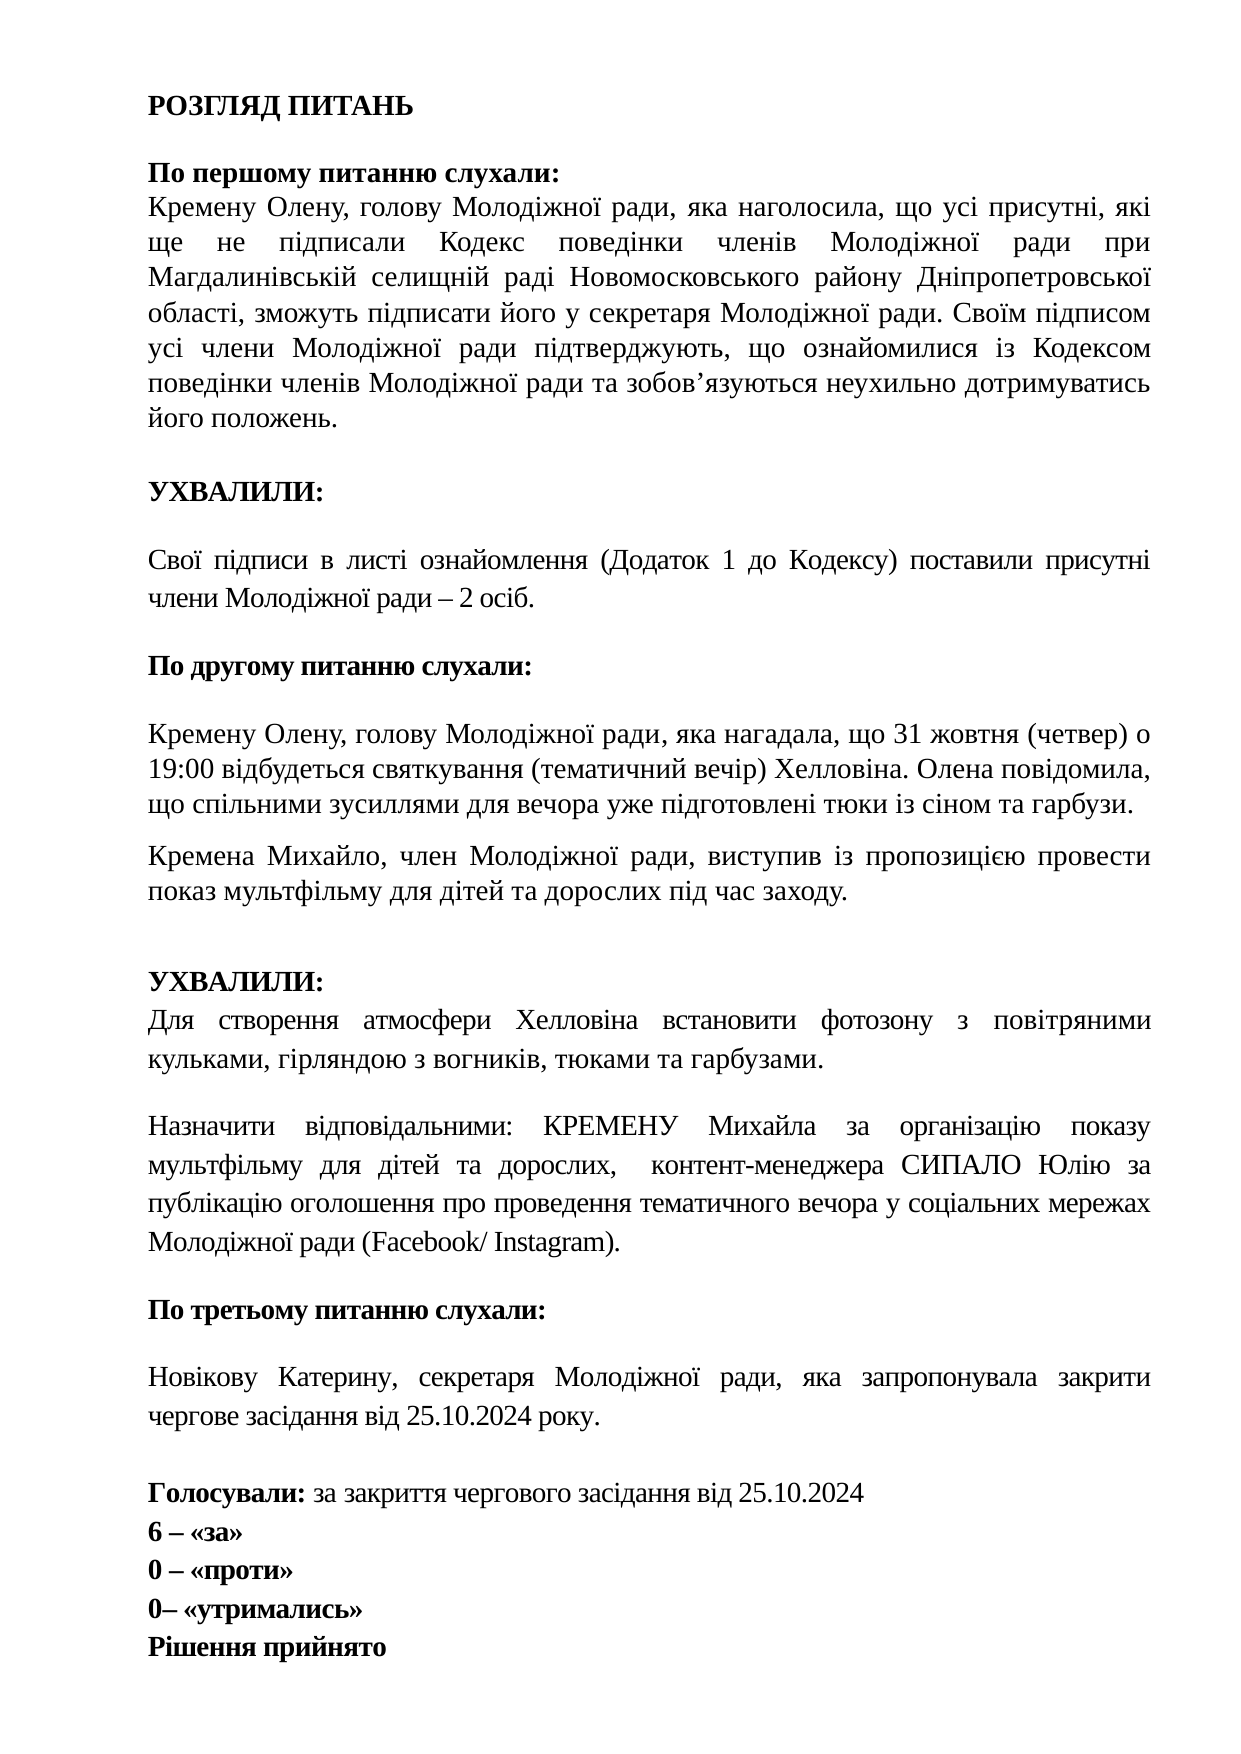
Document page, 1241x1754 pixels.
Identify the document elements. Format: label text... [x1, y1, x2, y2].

text 0– «утримались» [148, 1591, 1152, 1624]
text 6 – «за» [148, 1514, 1152, 1547]
text Свої підписи в листі ознайомлення (Додаток 1 до Кодексу) поставили присутні члени Молодіжної ради – 2 осіб. [148, 542, 1152, 614]
text УХВАЛИЛИ: [148, 964, 1152, 997]
text Голосували: за закриття чергового засідання від 25.10.2024 [148, 1475, 1152, 1509]
text Кремену Олену, голову Молодіжної ради, яка нагадала, що 31 жовтня (четвер) о 19:00 відбудеться святкування (тематичний вечір) Хелловіна. Олена повідомила, що спільними зусиллями для вечора уже підготовлені тюки із сіном та гарбузи. [148, 716, 1152, 820]
text Кремену Олену, голову Молодіжної ради, яка наголосила, що усі присутні, які ще не підписали Кодекс поведінки членів Молодіжної ради при Магдалинівській селищній раді Новомосковського району Дніпропетровської області, зможуть підписати його у секретаря Молодіжної ради. Своїм підписом усі члени Молодіжної ради підтверджують, що ознайомилися із Кодексом поведінки членів Молодіжної ради та зобов’язуються неухильно дотримуватись його положень. [148, 189, 1152, 434]
text РОЗГЛЯД ПИТАНЬ [148, 88, 1152, 122]
text Новікову Катерину, секретаря Молодіжної ради, яка запропонувала закрити чергове засідання від 25.10.2024 року. [148, 1359, 1152, 1432]
text По другому питанню слухали: [148, 648, 1152, 682]
text Для створення атмосфери Хелловіна встановити фотозону з повітряними кульками, гірляндою з вогників, тюками та гарбузами. [148, 1002, 1152, 1074]
text Рішення прийнято [148, 1629, 1152, 1663]
text 0 – «проти» [148, 1552, 1152, 1586]
text Кремена Михайло, член Молодіжної ради, виступив із пропозицією провести показ мультфільму для дітей та дорослих під час заходу. [148, 838, 1152, 907]
text Назначити відповідальними: КРЕМЕНУ Михайла за організацію показу мультфільму для дітей та дорослих, контент-менеджера СИПАЛО Юлію за публікацію оголошення про проведення тематичного вечора у соціальних мережах Молодіжної ради (Facebook/ Instagram). [148, 1108, 1152, 1258]
text УХВАЛИЛИ: [148, 474, 1152, 508]
text По третьому питанню слухали: [148, 1292, 1152, 1325]
text По першому питанню слухали: [148, 156, 1152, 189]
